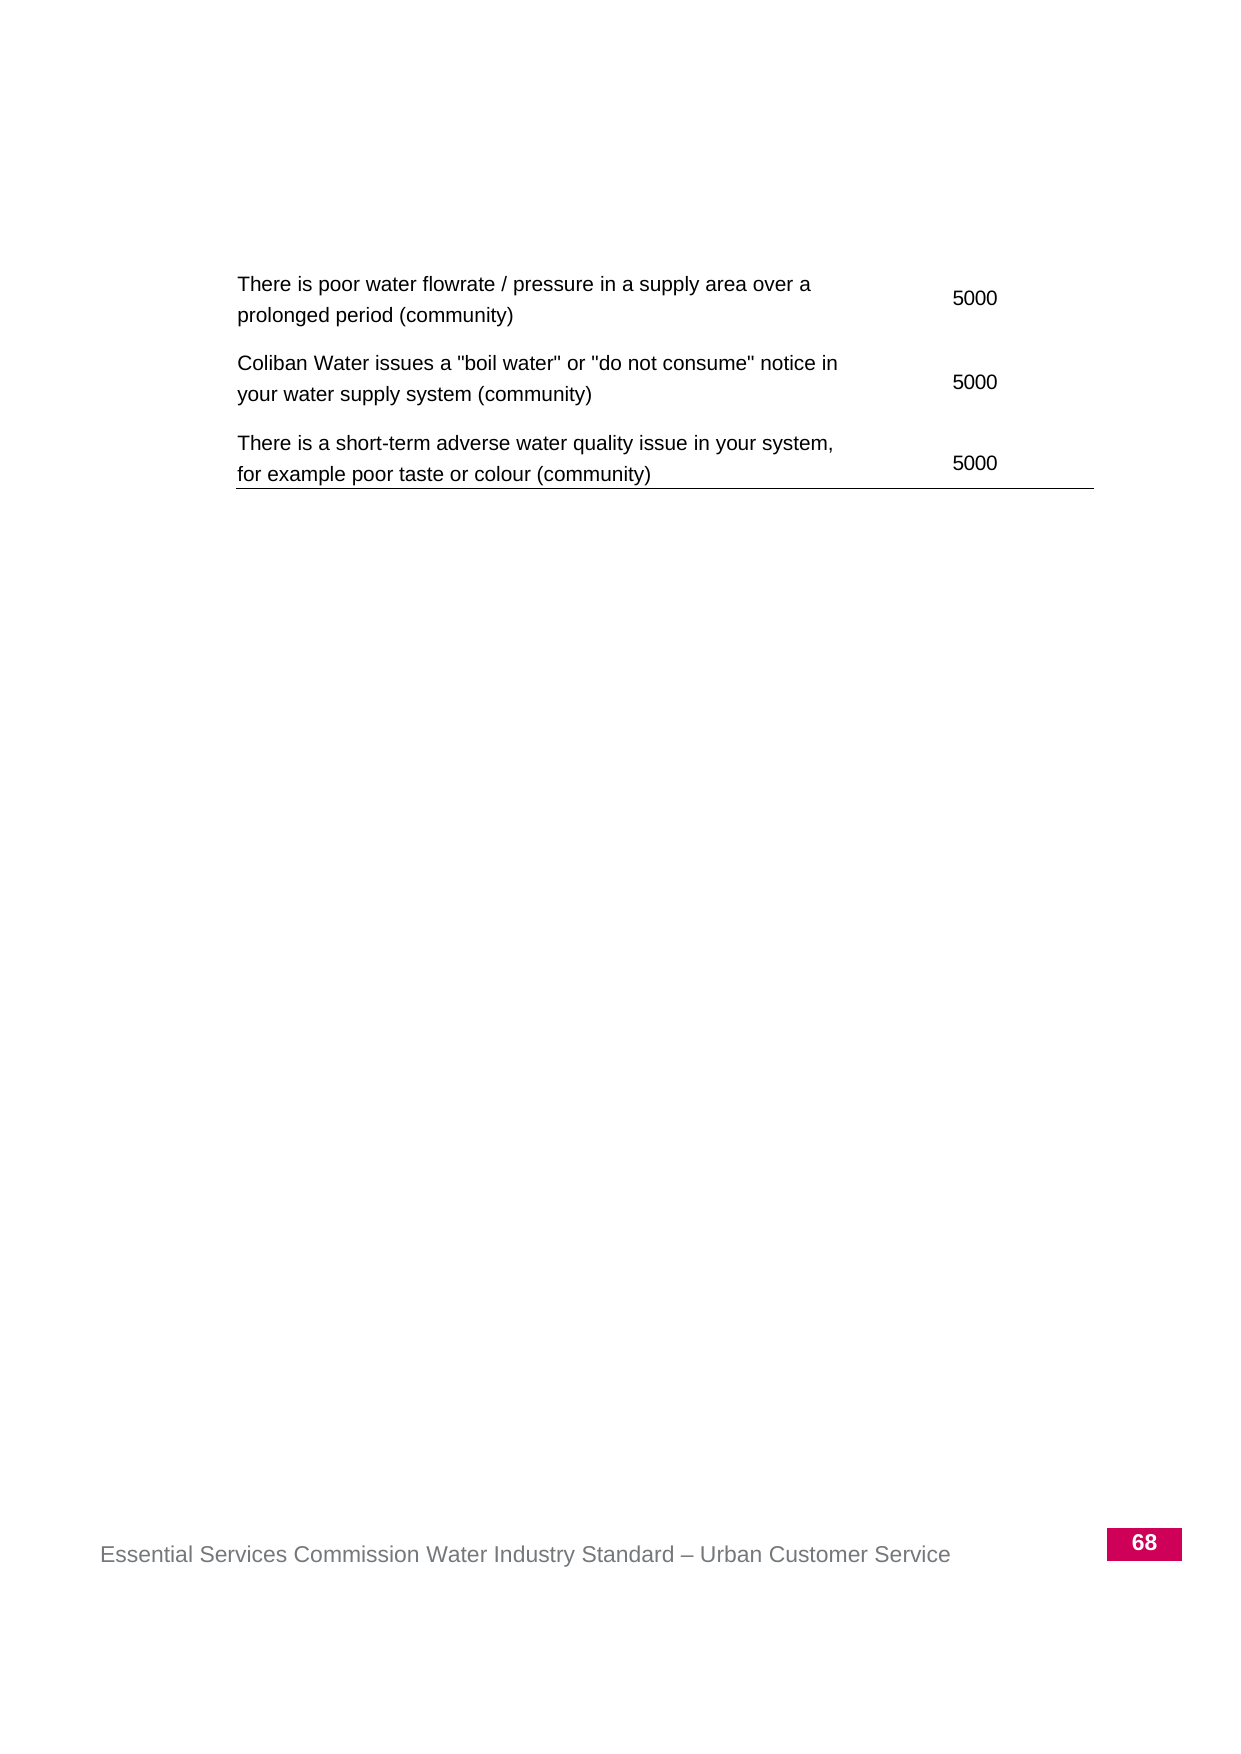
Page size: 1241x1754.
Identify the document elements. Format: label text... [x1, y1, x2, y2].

table_cell There is a short-term adverse water quality issue in your system, for example poor taste or colour (community) [236, 419, 894, 488]
table_header There is poor water flowrate / pressure in a supply area over a prolonged period (community) [236, 272, 894, 339]
table_cell 5000 [895, 419, 1094, 488]
table_cell Coliban Water issues a "boil water" or "do not consume" notice in your water supply system (community) [236, 339, 894, 419]
table_cell 5000 [895, 339, 1094, 419]
table_header 5000 [895, 272, 1094, 339]
